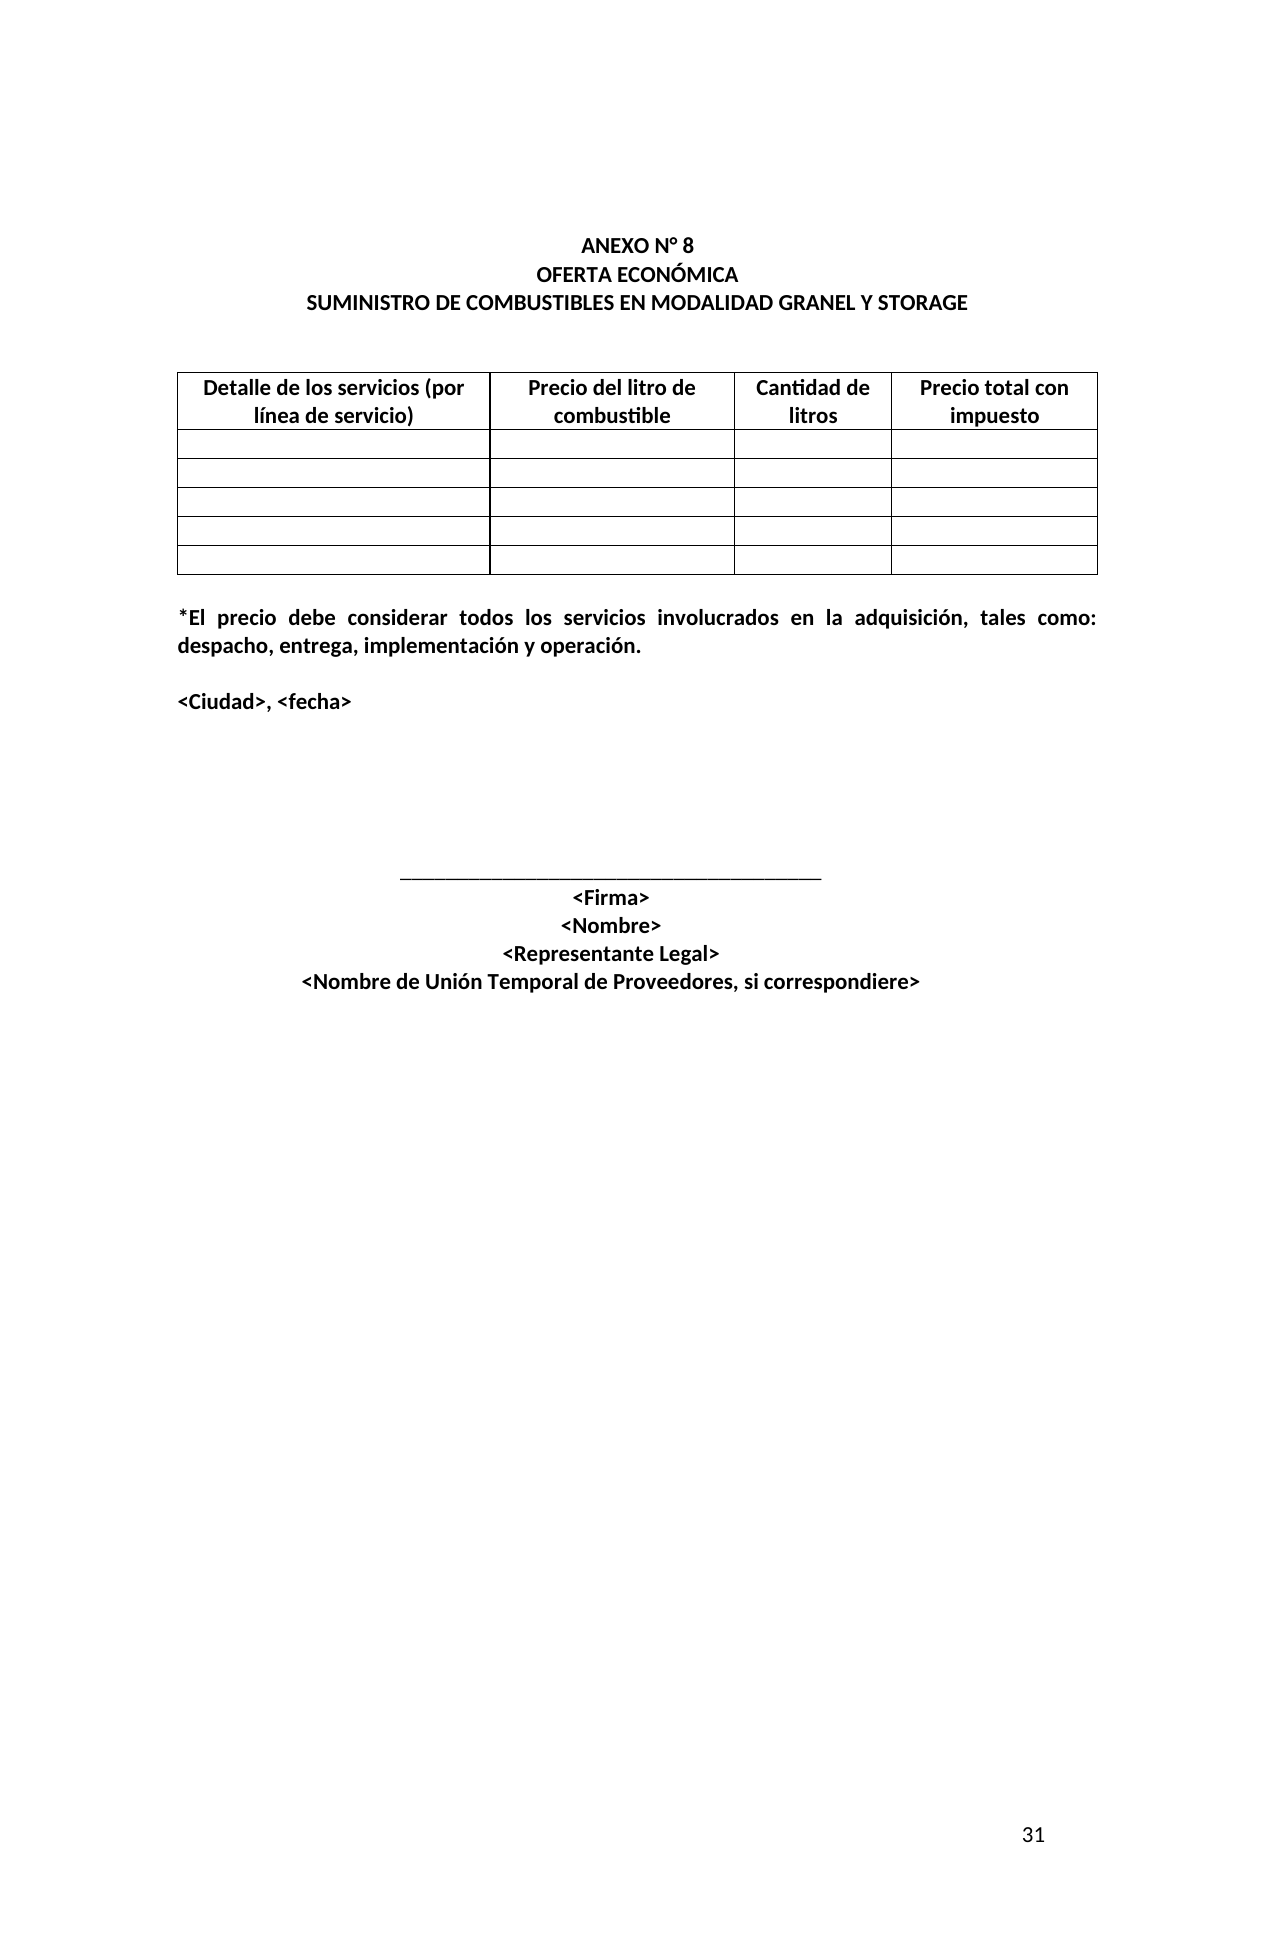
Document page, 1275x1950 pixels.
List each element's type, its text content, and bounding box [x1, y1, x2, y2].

text <Firma> [177, 883, 1045, 911]
table_cell [178, 488, 489, 516]
text OFERTA ECONÓMICA [177, 260, 1098, 288]
table_header Detalle de los servicios (por línea de servicio) [178, 373, 489, 429]
table_cell [178, 517, 489, 545]
table_header Precio total con impuesto [892, 373, 1097, 429]
table_cell [735, 430, 891, 458]
table_cell [491, 430, 734, 458]
table_cell [178, 546, 489, 574]
table_header Cantidad de litros [735, 373, 891, 429]
subtitle ANEXO N° 8 [177, 232, 1098, 260]
table_cell [892, 546, 1097, 574]
table_cell [735, 488, 891, 516]
text <Ciudad>, <fecha> [177, 687, 1098, 715]
table_cell [491, 517, 734, 545]
table_cell [892, 517, 1097, 545]
table_cell [491, 459, 734, 487]
table_cell [178, 459, 489, 487]
table_cell [735, 517, 891, 545]
table_cell [892, 459, 1097, 487]
table_cell [892, 488, 1097, 516]
text <Nombre de Unión Temporal de Proveedores, si correspondiere> [177, 967, 1045, 996]
table_cell [892, 430, 1097, 458]
text SUMINISTRO DE COMBUSTIBLES EN MODALIDAD GRANEL Y STORAGE [177, 288, 1098, 316]
table_cell [491, 488, 734, 516]
text <Representante Legal> [177, 939, 1045, 967]
table_cell [178, 430, 489, 458]
table_cell [735, 459, 891, 487]
table_cell [735, 546, 891, 574]
text _____________________________________ [177, 855, 1045, 883]
text *El precio debe considerar todos los servicios involucrados en la adquisición, tales como: despacho, entrega, implementación y operación. [177, 603, 1098, 659]
table_cell [491, 546, 734, 574]
text <Nombre> [177, 911, 1045, 939]
table_header Precio del litro de combustible [491, 373, 734, 429]
